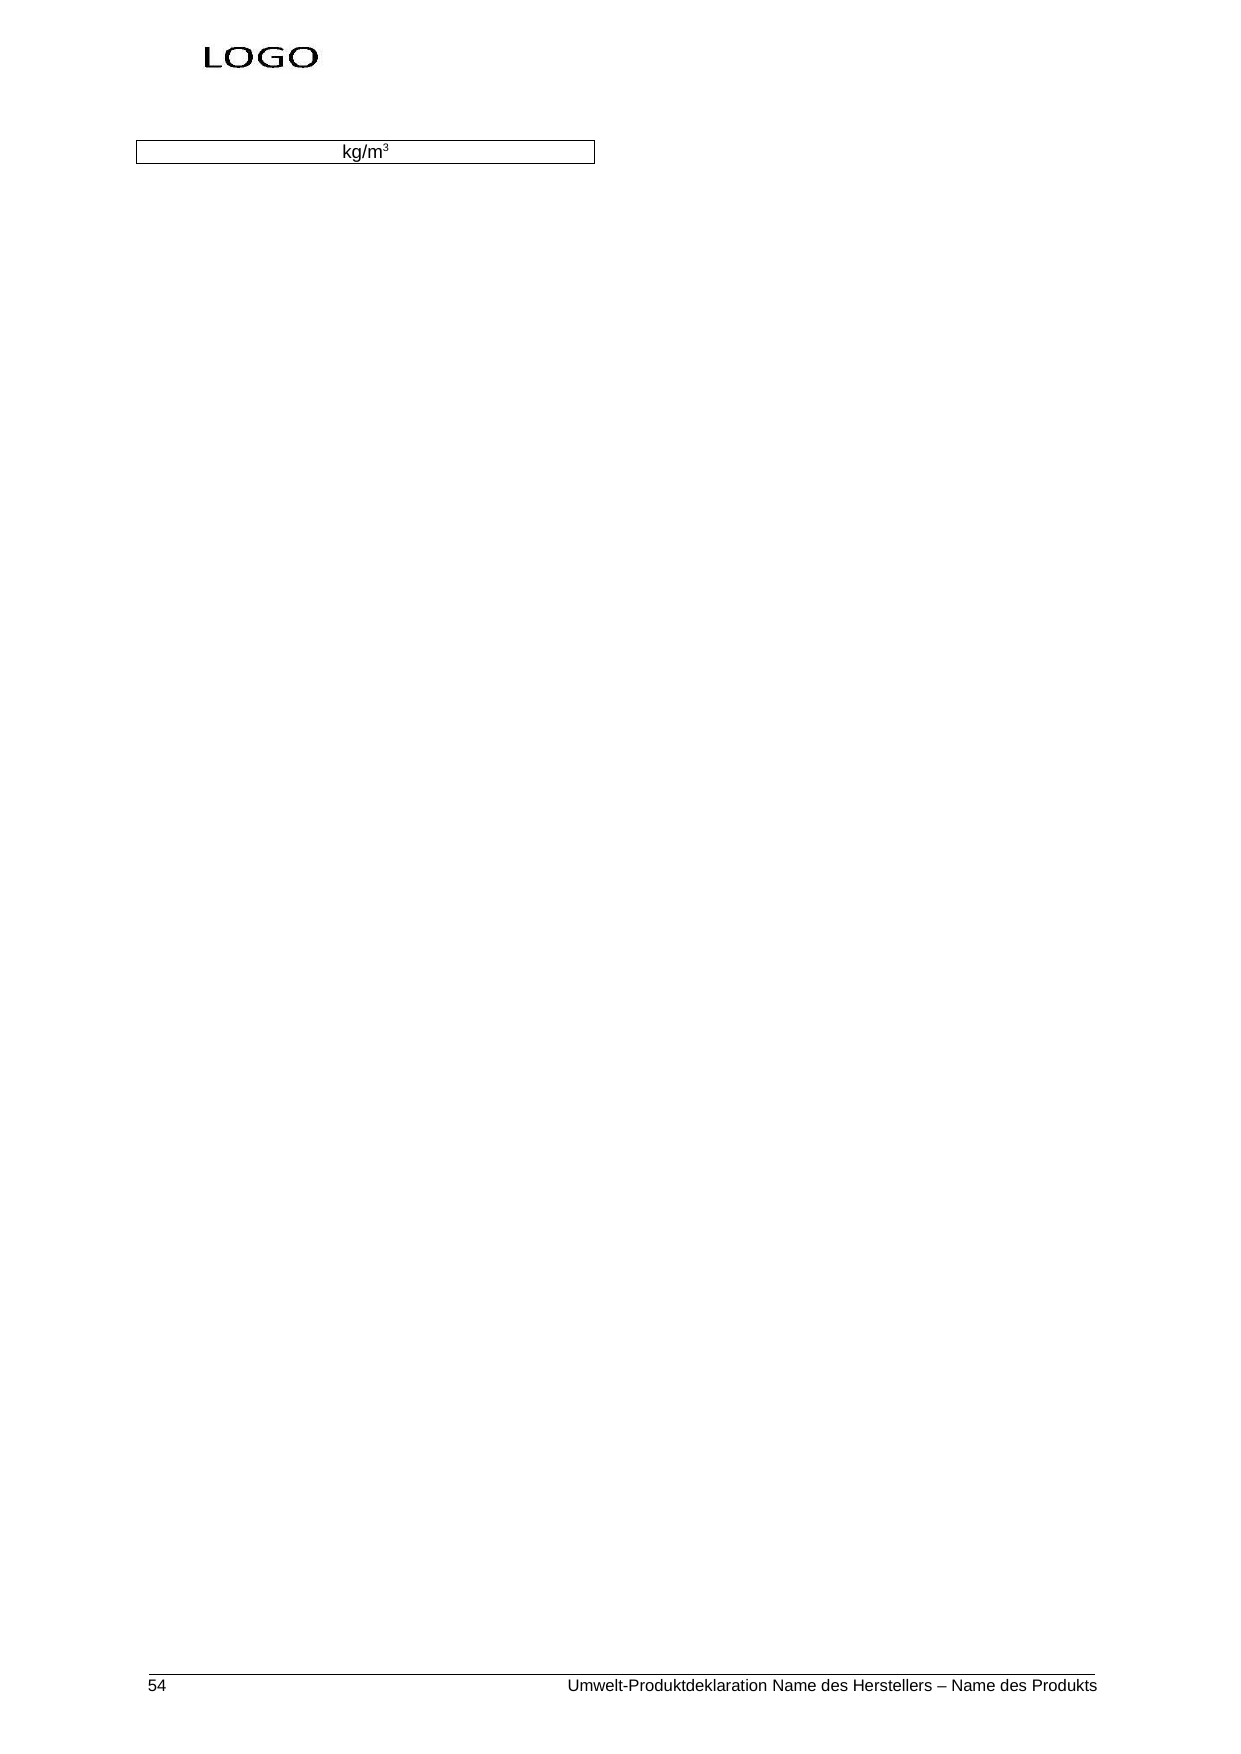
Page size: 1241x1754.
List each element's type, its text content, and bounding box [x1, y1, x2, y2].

picture [148, 14, 622, 103]
table_cell kg/m3 [137, 141, 594, 162]
